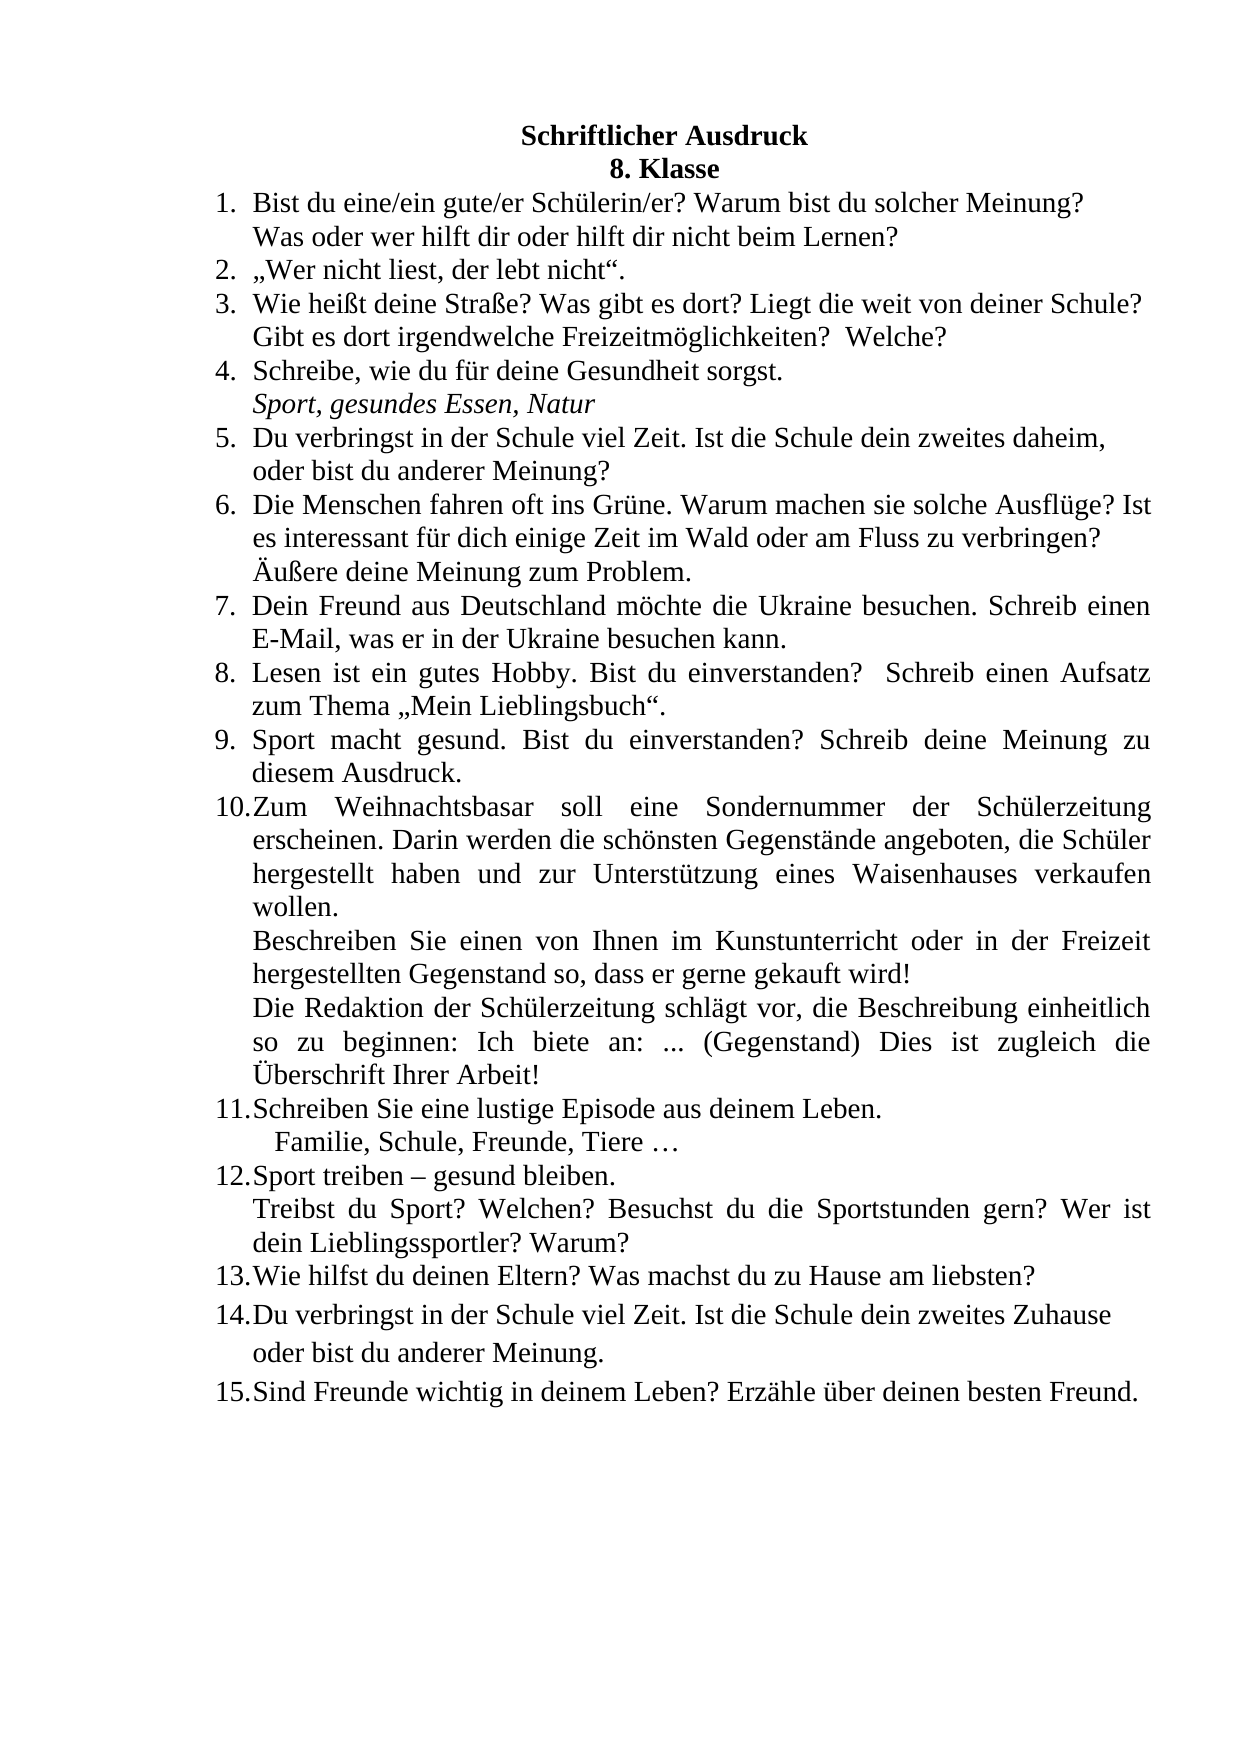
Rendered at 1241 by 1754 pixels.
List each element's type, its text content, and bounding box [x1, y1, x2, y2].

list Treibst du Sport? Welchen? Besuchst du die Sportstunden gern? Wer ist dein Lieblingssportler? Warum? [252, 1191, 1152, 1258]
list Die Redaktion der Schülerzeitung schlägt vor, die Beschreibung einheitlich so zu beginnen: Ich biete an: ... (Gegenstand) Dies ist zugleich die Überschrift Ihrer Arbeit! [252, 990, 1152, 1091]
list Die Menschen fahren oft ins Grüne. Warum machen sie solche Ausflüge? Ist es interessant für dich einige Zeit im Wald oder am Fluss zu verbringen? [215, 487, 1152, 554]
list oder bist du anderer Meinung? [252, 453, 1206, 487]
list Wie hilfst du deinen Eltern? Was machst du zu Hause am liebsten? [215, 1258, 1152, 1292]
list Schreiben Sie eine lustige Episode aus deinem Leben. [215, 1091, 1152, 1124]
list Familie, Schule, Freunde, Tiere … [252, 1124, 1152, 1158]
list Sport macht gesund. Bist du einverstanden? Schreib deine Meinung zu diesem Ausdruck. [214, 722, 1152, 789]
list Was oder wer hilft dir oder hilft dir nicht beim Lernen? [252, 219, 1152, 252]
list Sind Freunde wichtig in deinem Leben? Erzähle über deinen besten Freund. [215, 1374, 1152, 1408]
list Schreibe, wie du für deine Gesundheit sorgst. [215, 353, 1152, 386]
list Sport treiben – gesund bleiben. [215, 1158, 1152, 1191]
list Du verbringst in der Schule viel Zeit. Ist die Schule dein zweites Zuhause oder bist du anderer Meinung. [215, 1297, 1152, 1369]
list Dein Freund aus Deutschland möchte die Ukraine besuchen. Schreib einen E-Mail, was er in der Ukraine besuchen kann. [214, 588, 1152, 655]
list Beschreiben Sie einen von Ihnen im Kunstunterricht oder in der Freizeit hergestellten Gegenstand so, dass er gerne gekauft wird! [252, 923, 1152, 990]
list Bist du eine/ein gute/er Schülerin/er? Warum bist du solcher Meinung? [215, 185, 1152, 219]
list Sport, gesundes Essen, Natur [252, 386, 1152, 420]
text 8. Klasse [177, 152, 1152, 185]
list Du verbringst in der Schule viel Zeit. Ist die Schule dein zweites daheim, [215, 420, 1206, 453]
list Gibt es dort irgendwelche Freizeitmöglichkeiten? Welche? [252, 319, 1152, 353]
list Zum Weihnachtsbasar soll eine Sondernummer der Schülerzeitung erscheinen. Darin werden die schönsten Gegenstände angeboten, die Schüler hergestellt haben und zur Unterstützung eines Waisenhauses verkaufen wollen. [215, 789, 1152, 923]
text Schriftlicher Ausdruck [177, 118, 1152, 152]
list Wie heißt deine Straße? Was gibt es dort? Liegt die weit von deiner Schule? [215, 286, 1152, 319]
list Äußere deine Meinung zum Problem. [252, 554, 1152, 588]
list „Wer nicht liest, der lebt nicht“. [215, 252, 1152, 286]
list Lesen ist ein gutes Hobby. Bist du einverstanden? Schreib einen Aufsatz zum Thema „Mein Lieblingsbuch“. [214, 655, 1152, 722]
